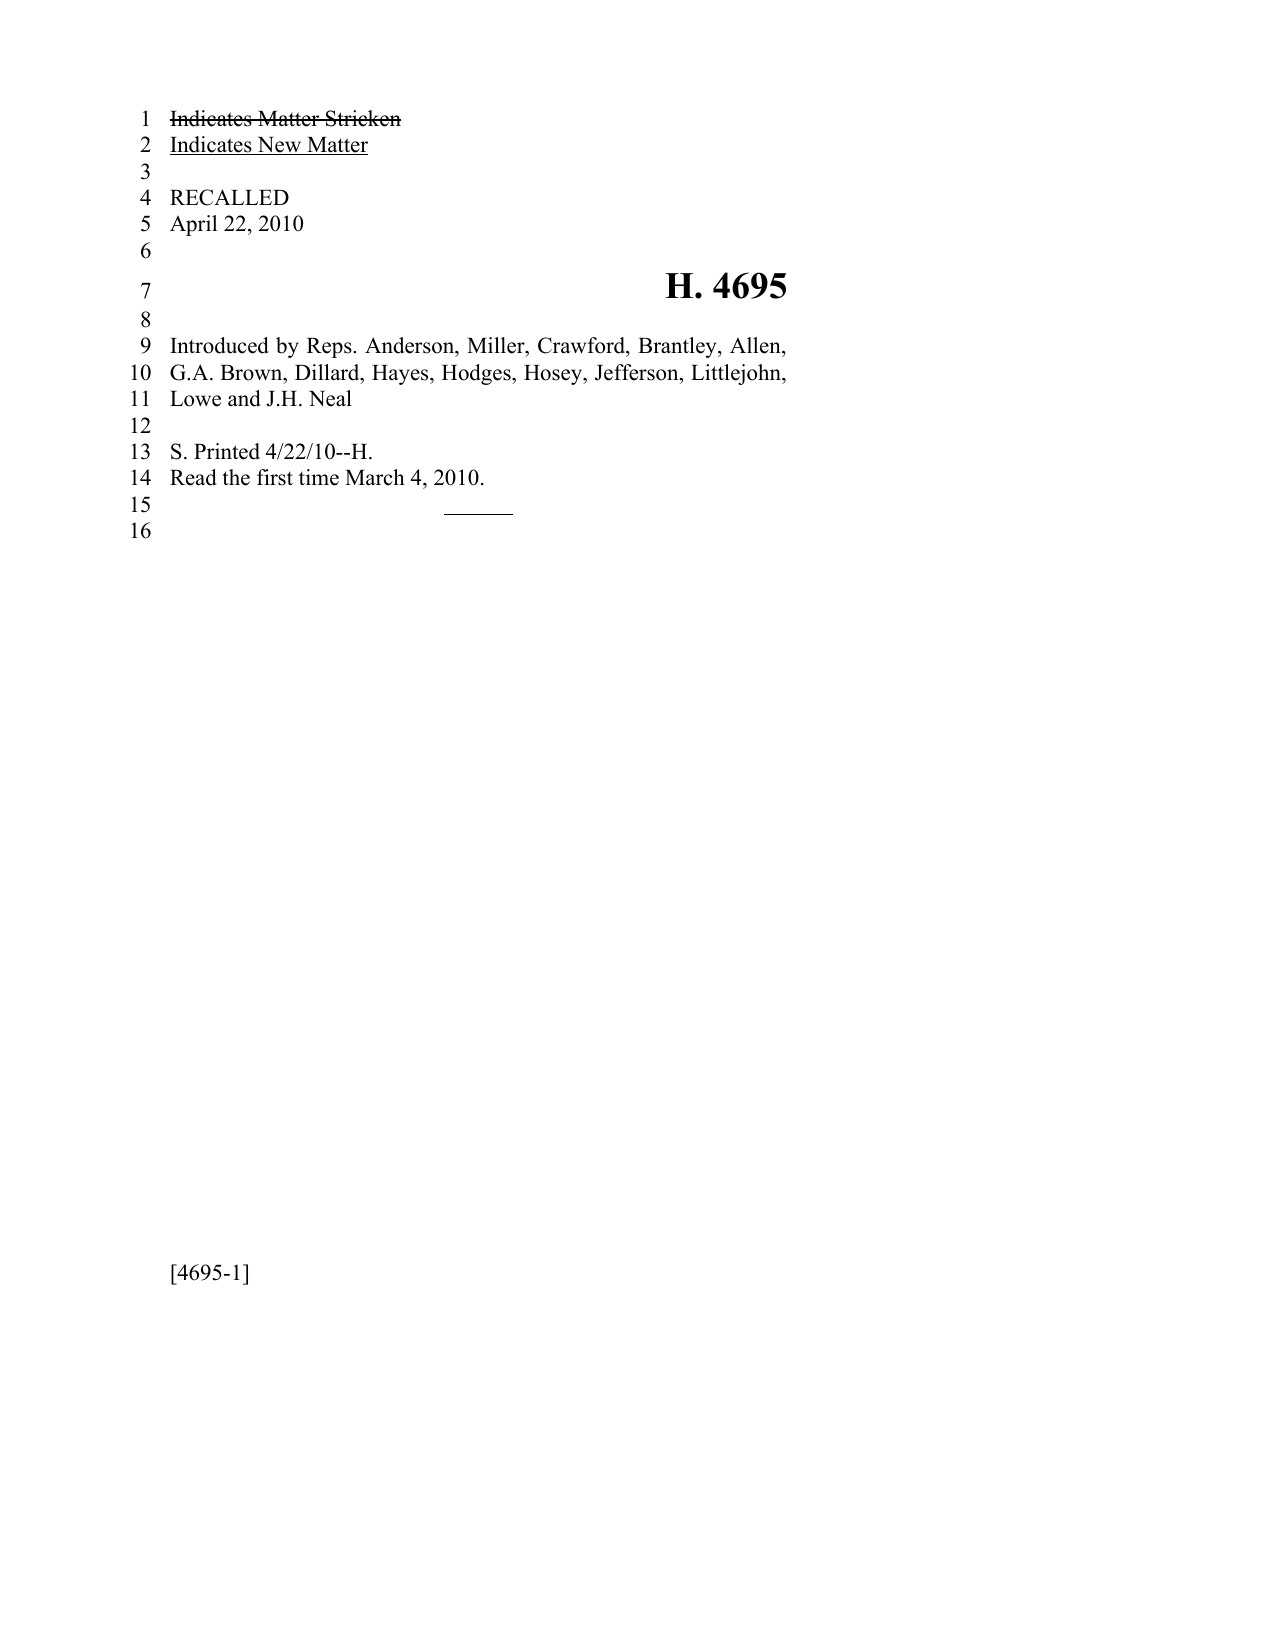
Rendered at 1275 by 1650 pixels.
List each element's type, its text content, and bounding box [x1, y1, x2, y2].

text Indicates New Matter [169, 131, 787, 158]
text April 22, 2010 [169, 210, 787, 237]
text Indicates Matter Stricken [169, 105, 787, 131]
text H. 4695 [169, 263, 787, 306]
text Read the first time March 4, 2010. [169, 464, 787, 491]
text Introduced by Reps. Anderson, Miller, Crawford, Brantley, Allen, G.A. Brown, Dillard, Hayes, Hodges, Hosey, Jefferson, Littlejohn, Lowe and J.H. Neal [169, 333, 787, 412]
text S. Printed 4/22/10--H. [169, 438, 787, 464]
text RECALLED [169, 184, 787, 210]
